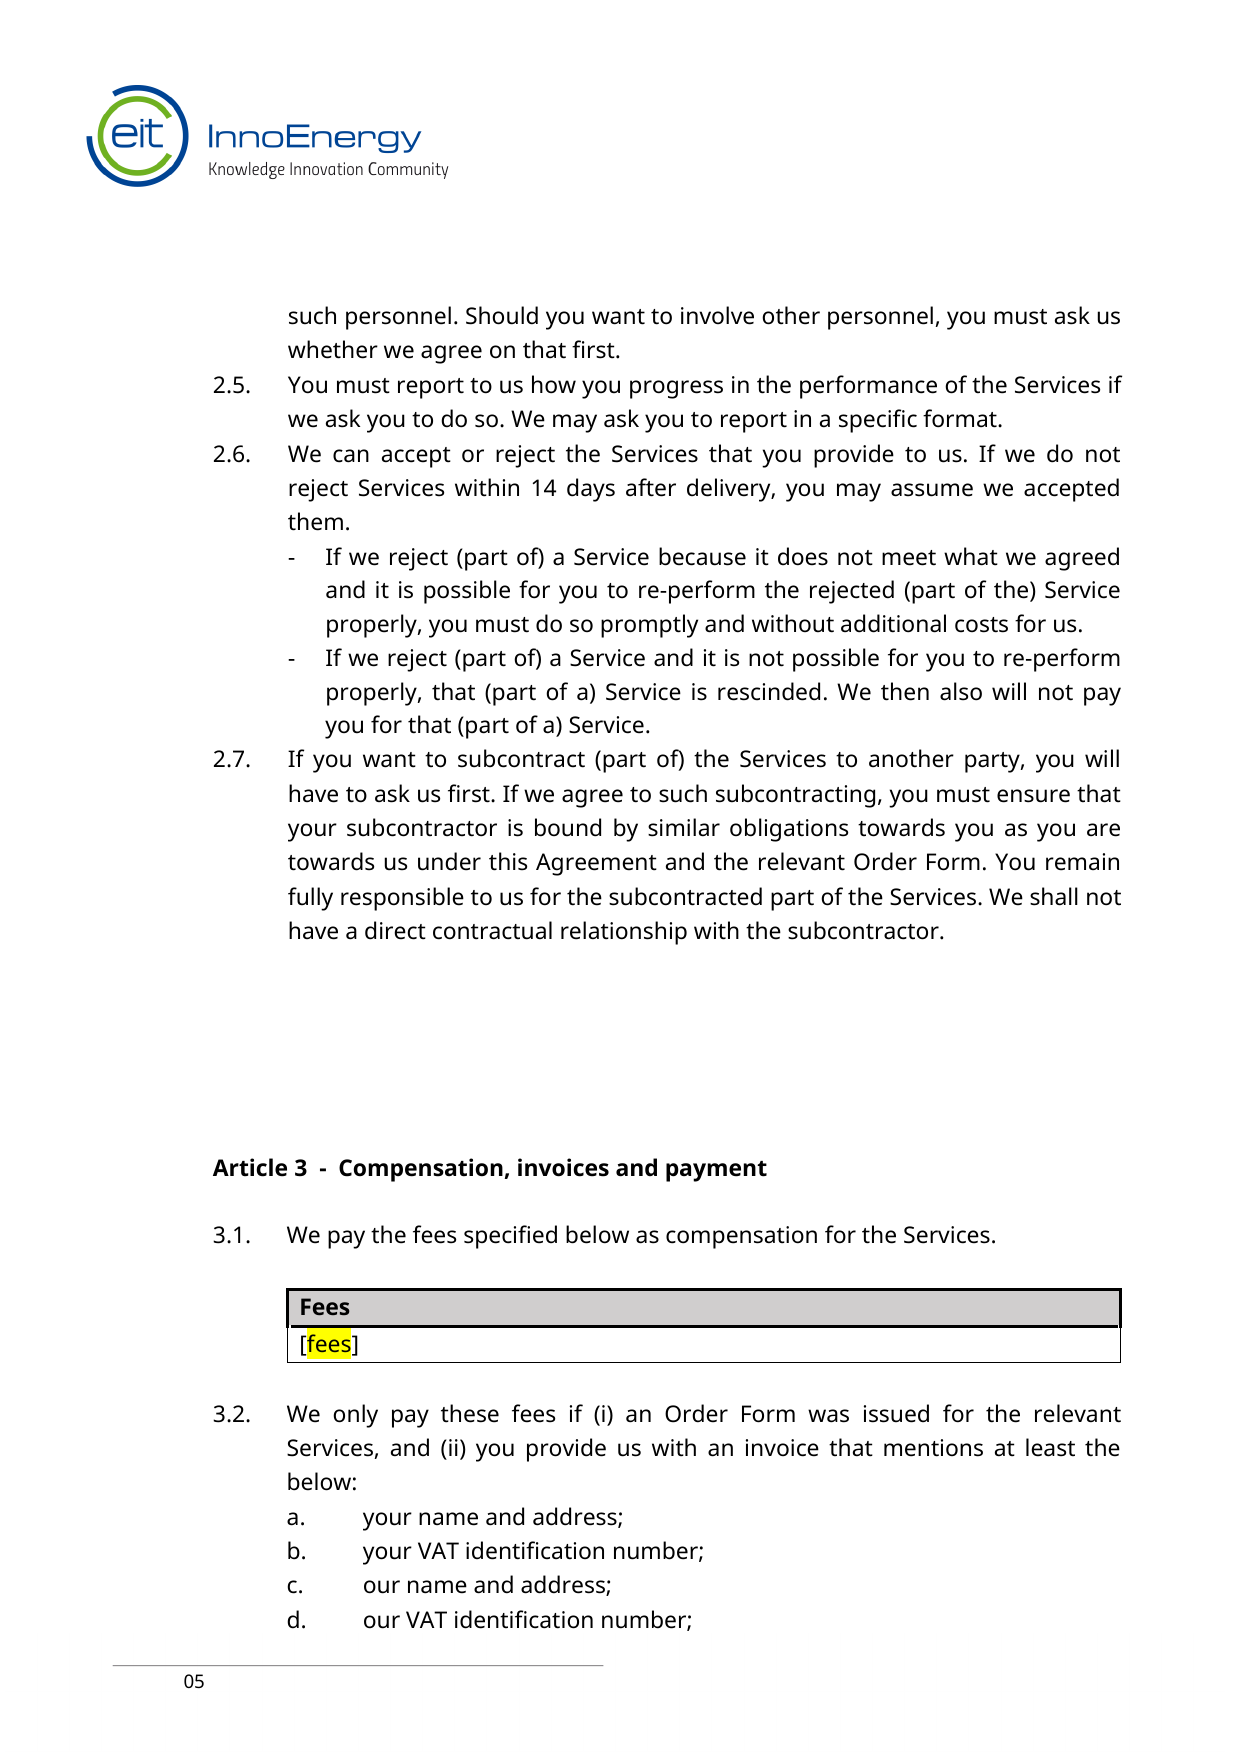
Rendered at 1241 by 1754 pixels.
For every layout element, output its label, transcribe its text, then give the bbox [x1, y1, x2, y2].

table_cell [fees] [288, 1325, 1120, 1362]
text 2.7. If you want to subcontract (part of) the Services to another party, you will have to ask us first. If we agree to such subcontracting, you must ensure that your subcontractor is bound by similar obligations towards you as you are towards us under this Agreement and the relevant Order Form. You remain fully responsible to us for the subcontracted part of the Services. We shall not have a direct contractual relationship with the subcontractor. [213, 743, 1122, 946]
text 3.2. We only pay these fees if (i) an Order Form was issued for the relevant Services, and (ii) you provide us with an invoice that mentions at least the below: [213, 1397, 1122, 1497]
list If we reject (part of) a Service and it is not possible for you to re-perform properly, that (part of a) Service is rescinded. We then also will not pay you for that (part of a) Service. [288, 642, 1122, 741]
text c. our name and address; [213, 1569, 1122, 1601]
text a. your name and address; [286, 1501, 1122, 1532]
text 3.1. We pay the fees specified below as compensation for the Services. [213, 1219, 1122, 1251]
table_header Fees [289, 1291, 1119, 1325]
text d. our VAT identification number; [213, 1604, 1122, 1635]
text 2.6. We can accept or reject the Services that you provide to us. If we do not reject Services within 14 days after delivery, you may assume we accepted them. [213, 437, 1122, 537]
list Article 3 - Compensation, invoices and payment [213, 1152, 1122, 1183]
picture [5, 0, 1241, 300]
text 2.5. You must report to us how you progress in the performance of the Services if we ask you to do so. We may ask you to report in a specific format. [213, 369, 1122, 434]
list If we reject (part of) a Service because it does not meet what we agreed and it is possible for you to re-perform the rejected (part of the) Service properly, you must do so promptly and without additional costs for us. [288, 541, 1122, 639]
text b. your VAT identification number; [213, 1535, 1122, 1566]
picture [5, 1633, 1226, 1752]
